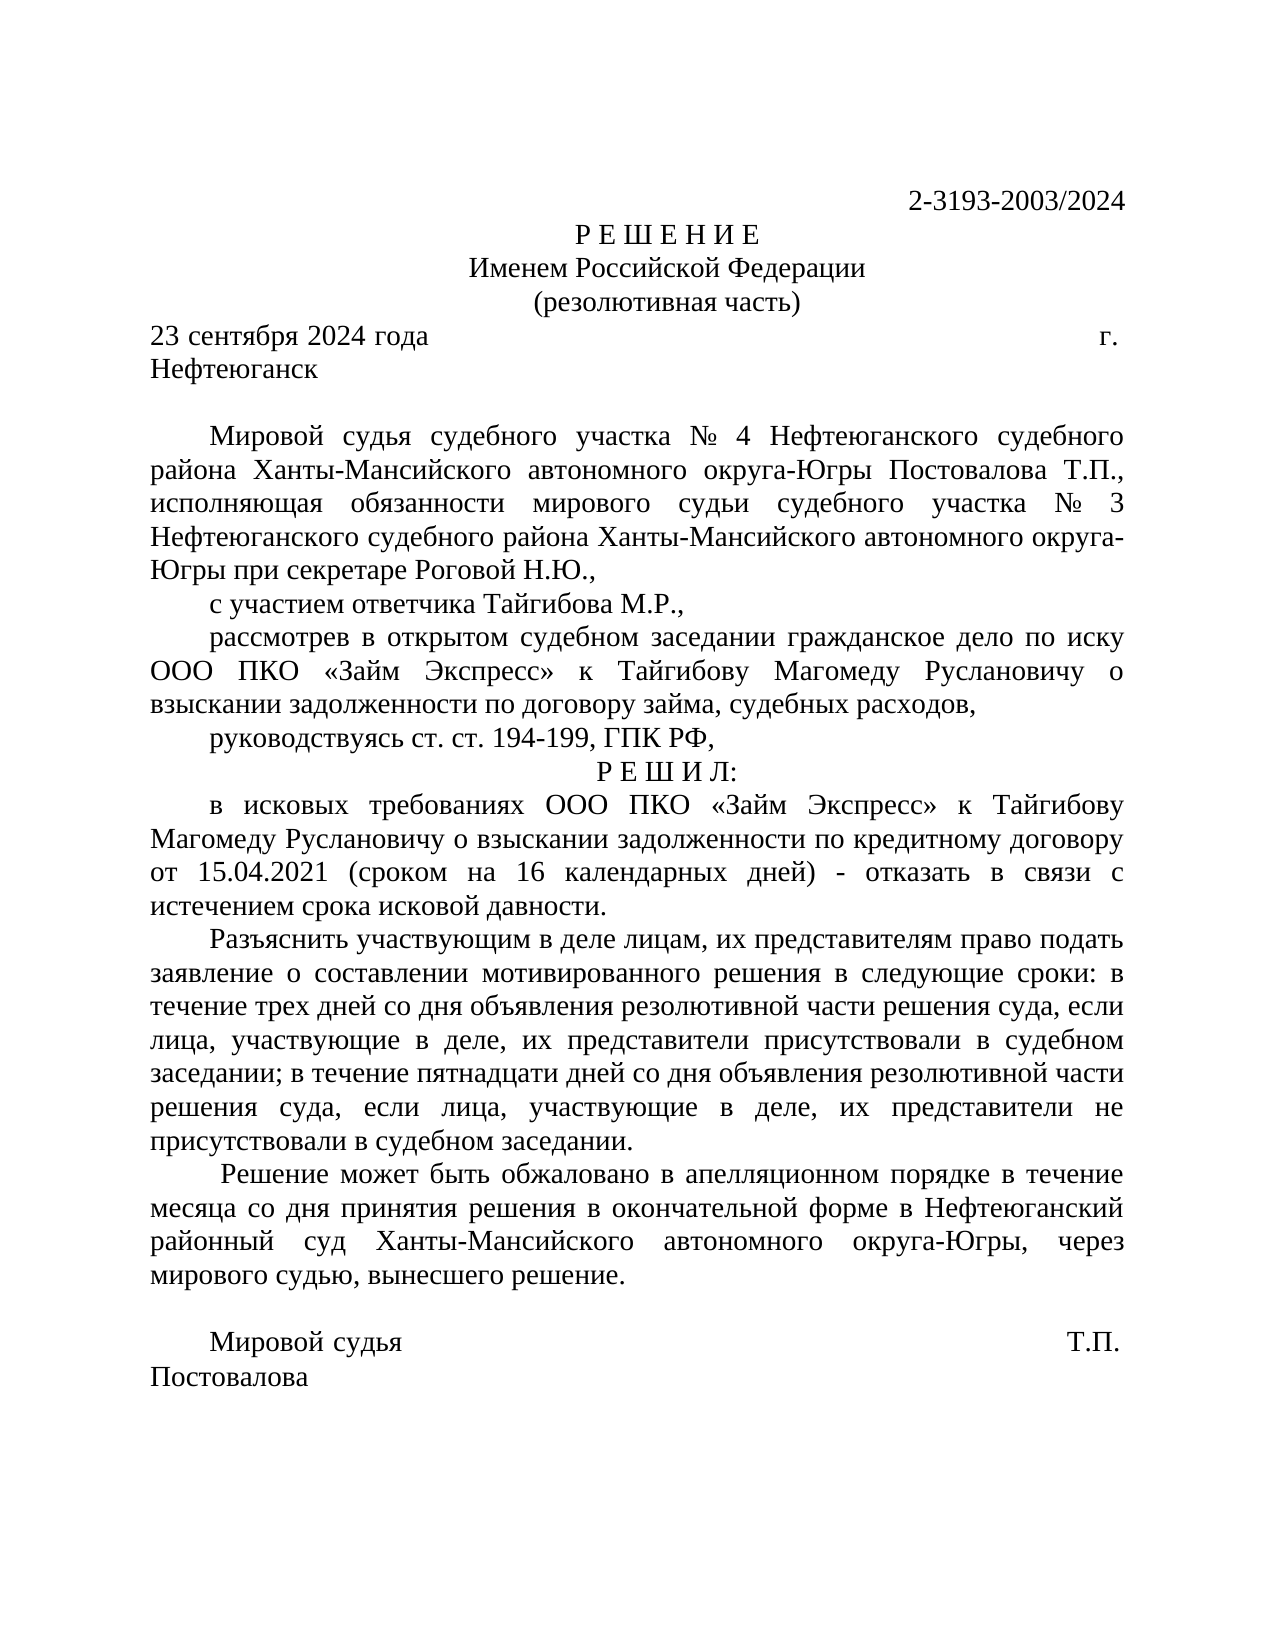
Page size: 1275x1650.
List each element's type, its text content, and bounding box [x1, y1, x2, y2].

text в исковых требованиях ООО ПКО «Займ Экспресс» к Тайгибову Магомеду Руслановичу о взыскании задолженности по кредитному договору от 15.04.2021 (сроком на 16 календарных дней) - отказать в связи с истечением срока исковой давности. [150, 787, 1125, 921]
text Р Е Ш Е Н И Е [150, 217, 1125, 251]
text Мировой судья судебного участка № 4 Нефтеюганского судебного района Ханты-Мансийского автономного округа-Югры Постовалова Т.П., исполняющая обязанности мирового судьи судебного участка № 3 Нефтеюганского судебного района Ханты-Мансийского автономного округа-Югры при секретаре Роговой Н.Ю., [150, 418, 1125, 586]
text 2-3193-2003/2024 [150, 183, 1125, 217]
text Решение может быть обжаловано в апелляционном порядке в течение месяца со дня принятия решения в окончательной форме в Нефтеюганский районный суд Ханты-Мансийского автономного округа-Югры, через мирового судью, вынесшего решение. [150, 1156, 1125, 1290]
text рассмотрев в открытом судебном заседании гражданское дело по иску ООО ПКО «Займ Экспресс» к Тайгибову Магомеду Руслановичу о взыскании задолженности по договору займа, судебных расходов, [150, 619, 1125, 720]
text 23 сентября 2024 года г. Нефтеюганск [150, 318, 1125, 385]
text (резолютивная часть) [150, 284, 1125, 318]
text руководствуясь ст. ст. 194-199, ГПК РФ, [150, 720, 1125, 754]
text Именем Российской Федерации [150, 251, 1125, 284]
text Разъяснить участвующим в деле лицам, их представителям право подать заявление о составлении мотивированного решения в следующие сроки: в течение трех дней со дня объявления резолютивной части решения суда, если лица, участвующие в деле, их представители присутствовали в судебном заседании; в течение пятнадцати дней со дня объявления резолютивной части решения суда, если лица, участвующие в деле, их представители не присутствовали в судебном заседании. [150, 921, 1125, 1156]
text Мировой судья Т.П. Постовалова [150, 1324, 1125, 1393]
text с участием ответчика Тайгибова М.Р., [150, 586, 1125, 619]
text Р Е Ш И Л: [150, 754, 1125, 787]
